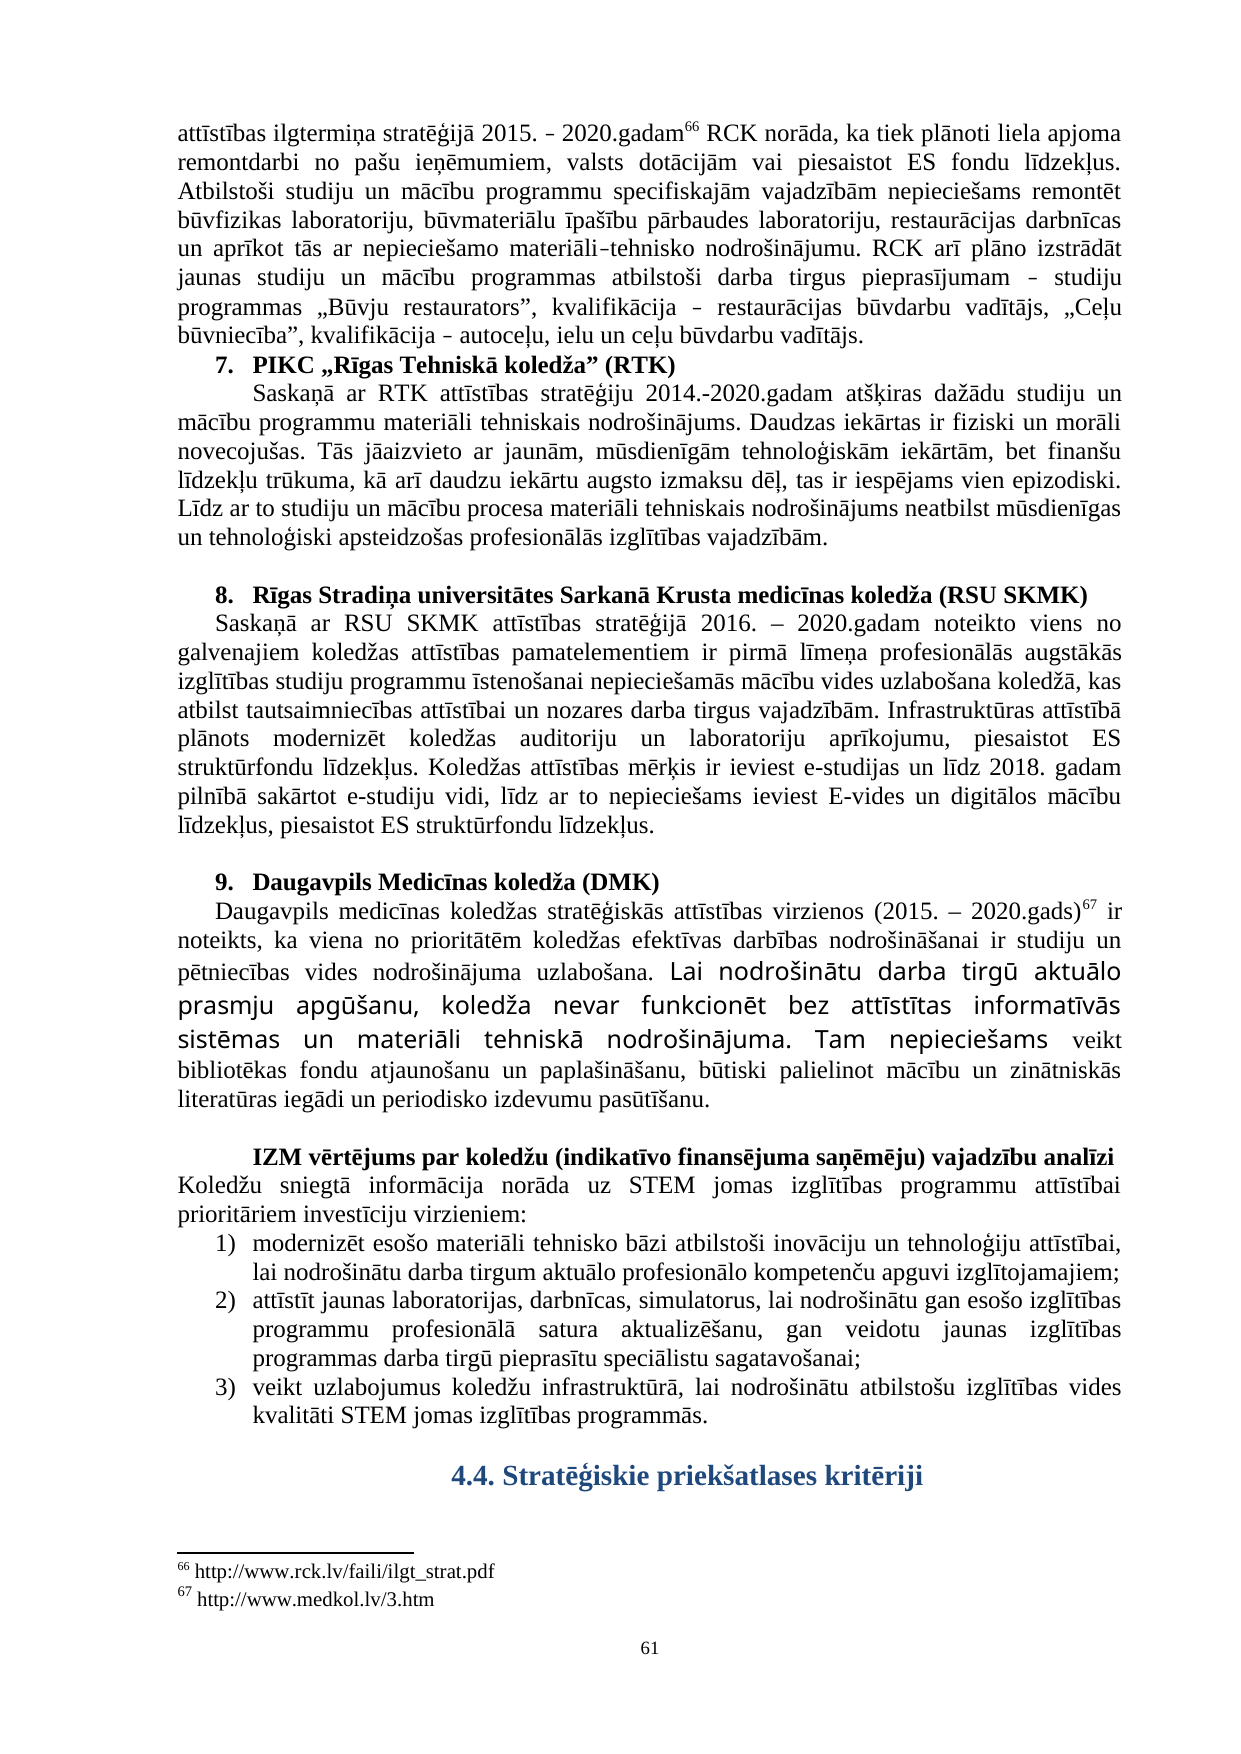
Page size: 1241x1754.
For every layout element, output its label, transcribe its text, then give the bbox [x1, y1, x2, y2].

list PIKC „Rīgas Tehniskā koledža” (RTK) [215, 350, 1122, 378]
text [177, 118, 1122, 350]
text Koledžu sniegtā informācija norāda uz STEM jomas izglītības programmu attīstībai prioritāriem investīciju virzieniem: [177, 1171, 1122, 1228]
text IZM vērtējums par koledžu (indikatīvo finansējuma saņēmēju) vajadzību analīzi [177, 1142, 1122, 1171]
list modernizēt esošo materiāli tehnisko bāzi atbilstoši inovāciju un tehnoloģiju attīstībai, lai nodrošinātu darba tirgum aktuālo profesionālo kompetenču apguvi izglītojamajiem; [215, 1228, 1122, 1286]
subtitle 4.4. Stratēģiskie priekšatlases kritēriji [177, 1458, 1122, 1492]
list veikt uzlabojumus koledžu infrastruktūrā, lai nodrošinātu atbilstošu izglītības vides kvalitāti STEM jomas izglītības programmās. [215, 1372, 1122, 1429]
list attīstīt jaunas laboratorijas, darbnīcas, simulatorus, lai nodrošinātu gan esošo izglītības programmu profesionālā satura aktualizēšanu, gan veidotu jaunas izglītības programmas darba tirgū pieprasītu speciālistu sagatavošanai; [215, 1286, 1122, 1372]
text Saskaņā ar RTK attīstības stratēģiju 2014.-2020.gadam atšķiras dažādu studiju un mācību programmu materiāli tehniskais nodrošinājums. Daudzas iekārtas ir fiziski un morāli novecojušas. Tās jāaizvieto ar jaunām, mūsdienīgām tehnoloģiskām iekārtām, bet finanšu līdzekļu trūkuma, kā arī daudzu iekārtu augsto izmaksu dēļ, tas ir iespējams vien epizodiski. Līdz ar to studiju un mācību procesa materiāli tehniskais nodrošinājums neatbilst mūsdienīgas un tehnoloģiski apsteidzošas profesionālās izglītības vajadzībām. [177, 378, 1122, 551]
list Daugavpils Medicīnas koledža (DMK) [215, 867, 1122, 896]
text Daugavpils medicīnas koledžas stratēģiskās attīstības virzienos (2015. – 2020.gads) ir noteikts, ka viena no prioritātēm koledžas efektīvas darbības nodrošināšanai ir studiju un pētniecības vides nodrošinājuma uzlabošana. Lai nodrošinātu darba tirgū aktuālo prasmju apgūšanu, koledža nevar funkcionēt bez attīstītas informatīvās sistēmas un materiāli tehniskā nodrošinājuma. Tam nepieciešams veikt bibliotēkas fondu atjaunošanu un paplašināšanu, būtiski palielinot mācību un zinātniskās literatūras iegādi un periodisko izdevumu pasūtīšanu. [177, 896, 1122, 1113]
list Rīgas Stradiņa universitātes Sarkanā Krusta medicīnas koledža (RSU SKMK) [215, 580, 1122, 608]
text Saskaņā ar RSU SKMK attīstības stratēģijā 2016. – 2020.gadam noteikto viens no galvenajiem koledžas attīstības pamatelementiem ir pirmā līmeņa profesionālās augstākās izglītības studiju programmu īstenošanai nepieciešamās mācību vides uzlabošana koledžā, kas atbilst tautsaimniecības attīstībai un nozares darba tirgus vajadzībām. Infrastruktūras attīstībā plānots modernizēt koledžas auditoriju un laboratoriju aprīkojumu, piesaistot ES struktūrfondu līdzekļus. Koledžas attīstības mērķis ir ieviest e-studijas un līdz 2018. gadam pilnībā sakārtot e-studiju vidi, līdz ar to nepieciešams ieviest E-vides un digitālos mācību līdzekļus, piesaistot ES struktūrfondu līdzekļus. [177, 608, 1122, 838]
